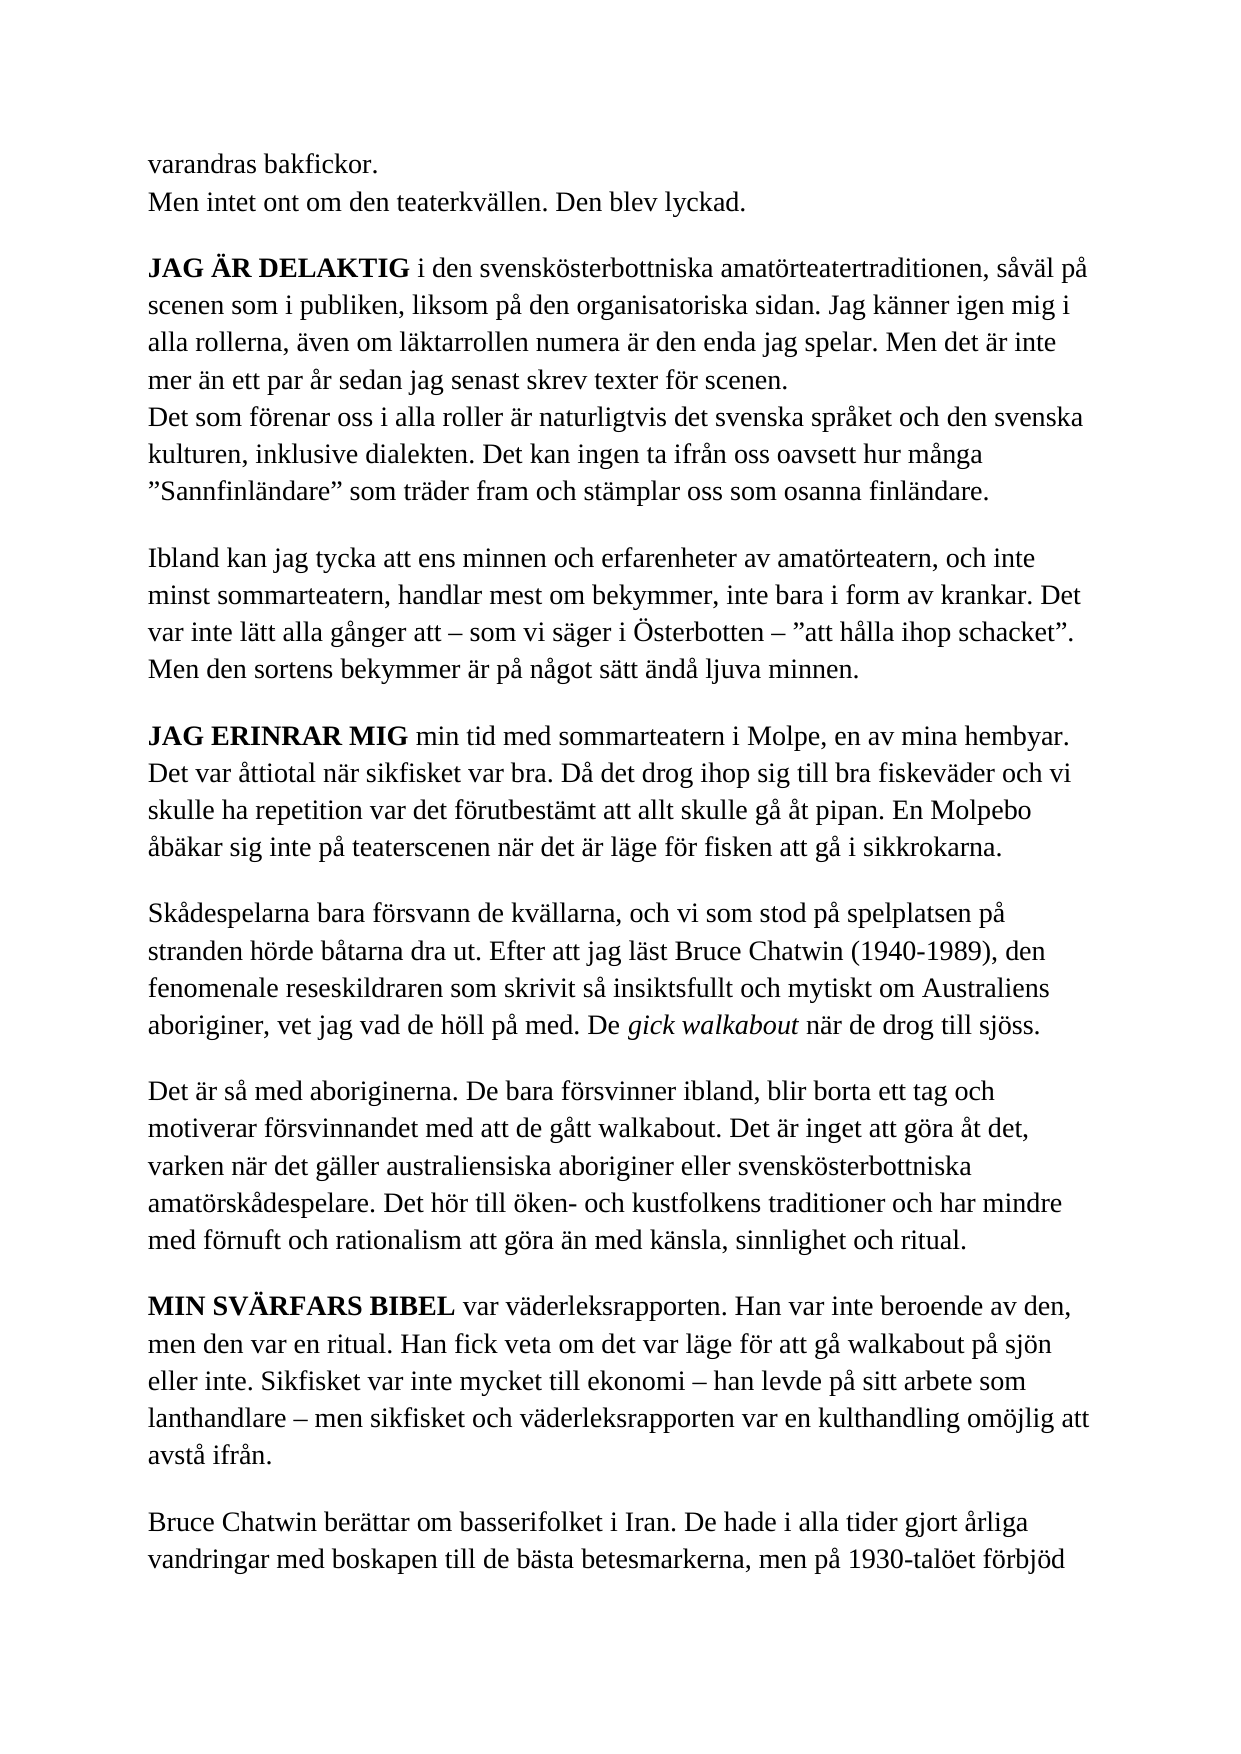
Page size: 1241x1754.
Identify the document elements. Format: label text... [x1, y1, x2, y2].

text JAG ERINRAR MIG min tid med sommarteatern i Molpe, en av mina hembyar. Det var åttiotal när sikfisket var bra. Då det drog ihop sig till bra fiskeväder och vi skulle ha repetition var det förutbestämt att allt skulle gå åt pipan. En Molpebo åbäkar sig inte på teaterscenen när det är läge för fisken att gå i sikkrokarna. [148, 718, 1093, 862]
text Skådespelarna bara försvann de kvällarna, och vi som stod på spelplatsen på stranden hörde båtarna dra ut. Efter att jag läst Bruce Chatwin (1940-1989), den fenomenale reseskildraren som skrivit så insiktsfullt och mytiskt om Australiens aboriginer, vet jag vad de höll på med. De gick walkabout när de drog till sjöss. [148, 896, 1093, 1040]
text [148, 148, 1093, 217]
text MIN SVÄRFARS BIBEL var väderleksrapporten. Han var inte beroende av den, men den var en ritual. Han fick veta om det var läge för att gå walkabout på sjön eller inte. Sikfisket var inte mycket till ekonomi – han levde på sitt arbete som lanthandlare – men sikfisket och väderleksrapporten var en kulthandling omöjlig att avstå ifrån. [148, 1289, 1093, 1471]
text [148, 1504, 1093, 1574]
text Ibland kan jag tycka att ens minnen och erfarenheter av amatörteatern, och inte minst sommarteatern, handlar mest om bekymmer, inte bara i form av krankar. Det var inte lätt alla gånger att – som vi säger i Österbotten – ”att hålla ihop schacket”. Men den sortens bekymmer är på något sätt ändå ljuva minnen. [148, 541, 1093, 684]
text JAG ÄR DELAKTIG i den svenskösterbottniska amatörteatertraditionen, såväl på scenen som i publiken, liksom på den organisatoriska sidan. Jag känner igen mig i alla rollerna, även om läktarrollen numera är den enda jag spelar. Men det är inte mer än ett par år sedan jag senast skrev texter för scenen. Det som förenar oss i alla roller är naturligtvis det svenska språket och den svenska kulturen, inklusive dialekten. Det kan ingen ta ifrån oss oavsett hur många ”Sannfinländare” som träder fram och stämplar oss som osanna finländare. [148, 251, 1093, 507]
text Det är så med aboriginerna. De bara försvinner ibland, blir borta ett tag och motiverar försvinnandet med att de gått walkabout. Det är inget att göra åt det, varken när det gäller australiensiska aboriginer eller svenskösterbottniska amatörskådespelare. Det hör till öken- och kustfolkens traditioner och har mindre med förnuft och rationalism att göra än med känsla, sinnlighet och ritual. [148, 1074, 1093, 1256]
